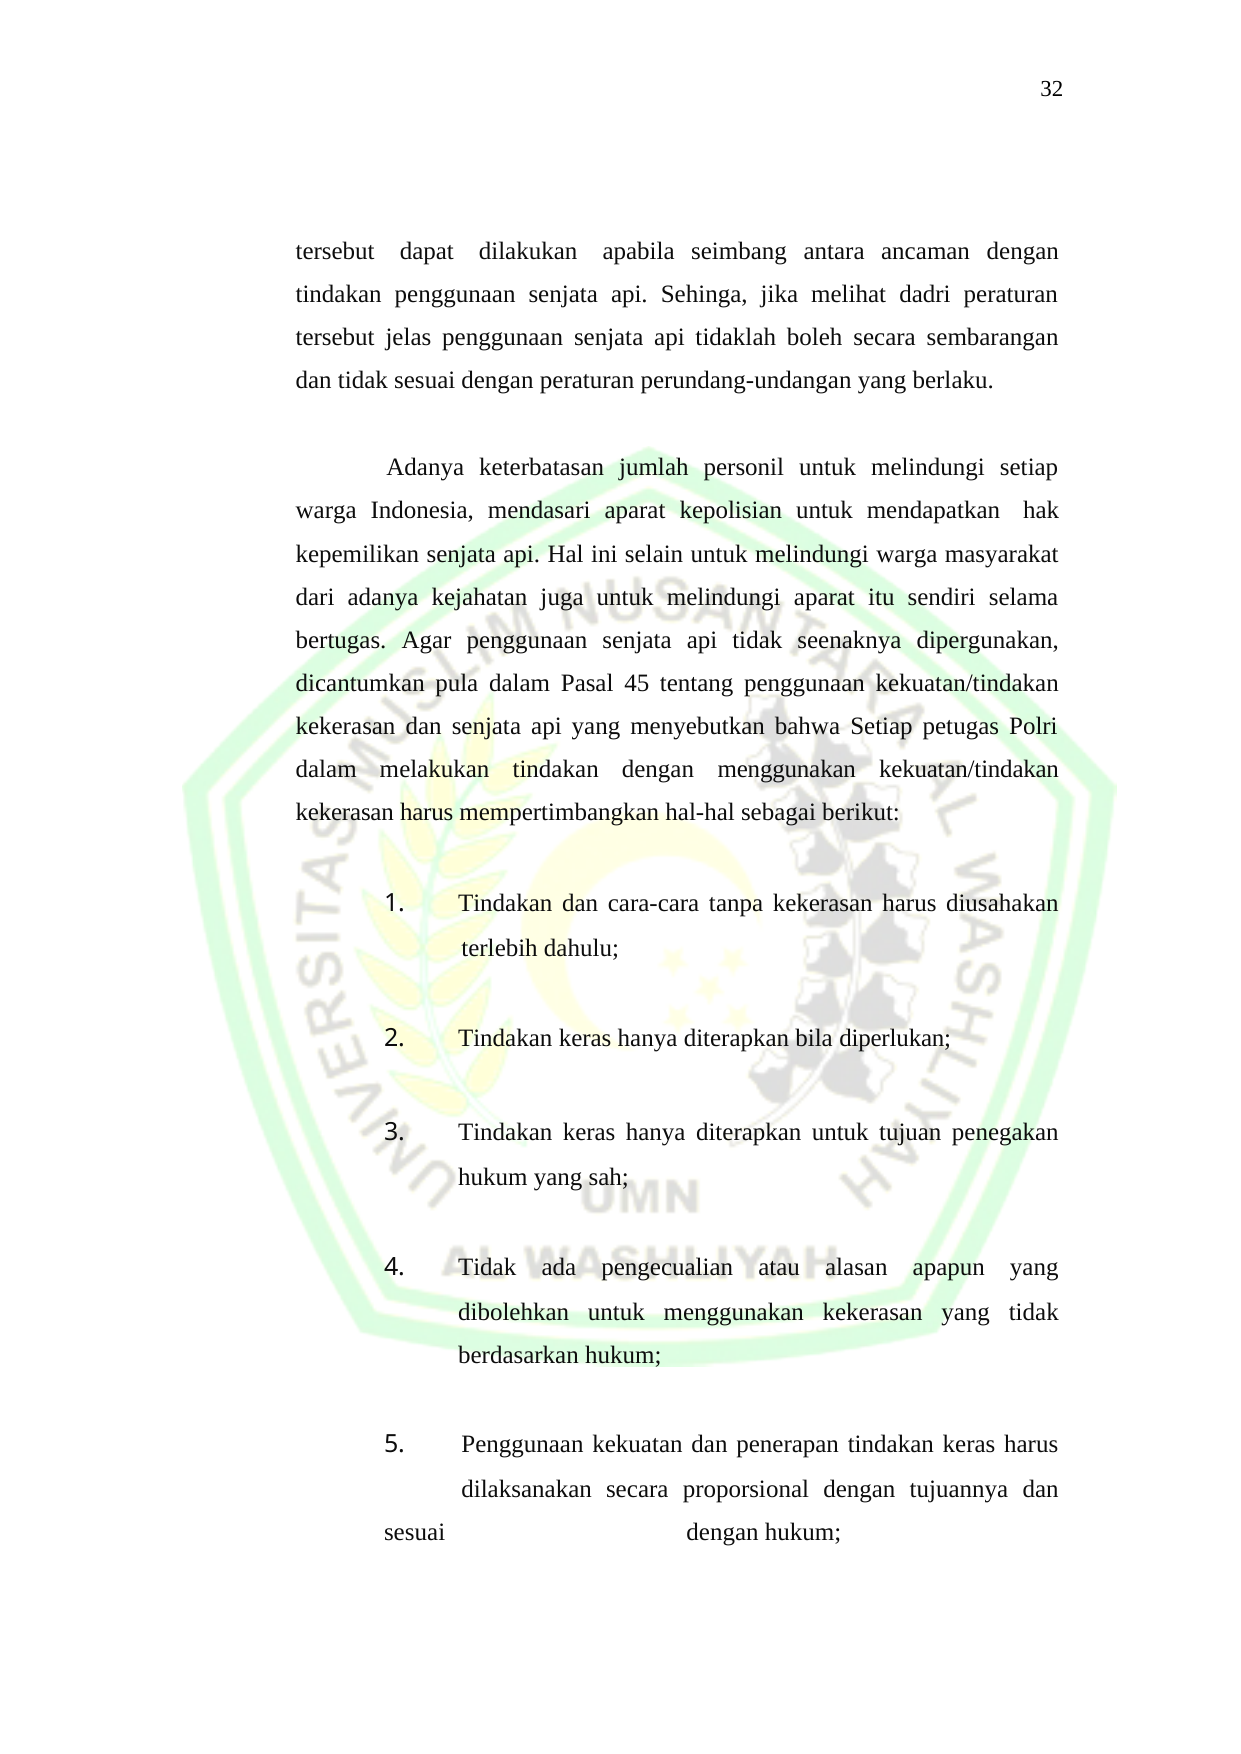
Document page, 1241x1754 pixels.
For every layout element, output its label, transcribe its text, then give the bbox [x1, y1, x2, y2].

list Tidak ada pengecualian atau alasan apapun yang dibolehkan untuk menggunakan kekerasan yang tidak berdasarkan hukum; [384, 1248, 1059, 1368]
list Tindakan keras hanya diterapkan untuk tujuan penegakan hukum yang sah; [384, 1113, 1059, 1191]
list Penggunaan kekuatan dan penerapan tindakan keras harus dilaksanakan secara proporsional dengan tujuannya dan sesuai dengan hukum; [384, 1426, 1059, 1546]
list Tindakan dan cara-cara tanpa kekerasan harus diusahakan terlebih dahulu; [384, 884, 1059, 961]
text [295, 236, 1059, 394]
text Adanya keterbatasan jumlah personil untuk melindungi setiap warga Indonesia, mendasari aparat kepolisian untuk mendapatkan hak kepemilikan senjata api. Hal ini selain untuk melindungi warga masyarakat dari adanya kejahatan juga untuk melindungi aparat itu sendiri selama bertugas. Agar penggunaan senjata api tidak seenaknya dipergunakan, dicantumkan pula dalam Pasal 45 tentang penggunaan kekuatan/tindakan kekerasan dan senjata api yang menyebutkan bahwa Setiap petugas Polri dalam melakukan tindakan dengan menggunakan kekuatan/tindakan kekerasan harus mempertimbangkan hal-hal sebagai berikut: [295, 452, 1059, 826]
list Tindakan keras hanya diterapkan bila diperlukan; [384, 1019, 1059, 1053]
